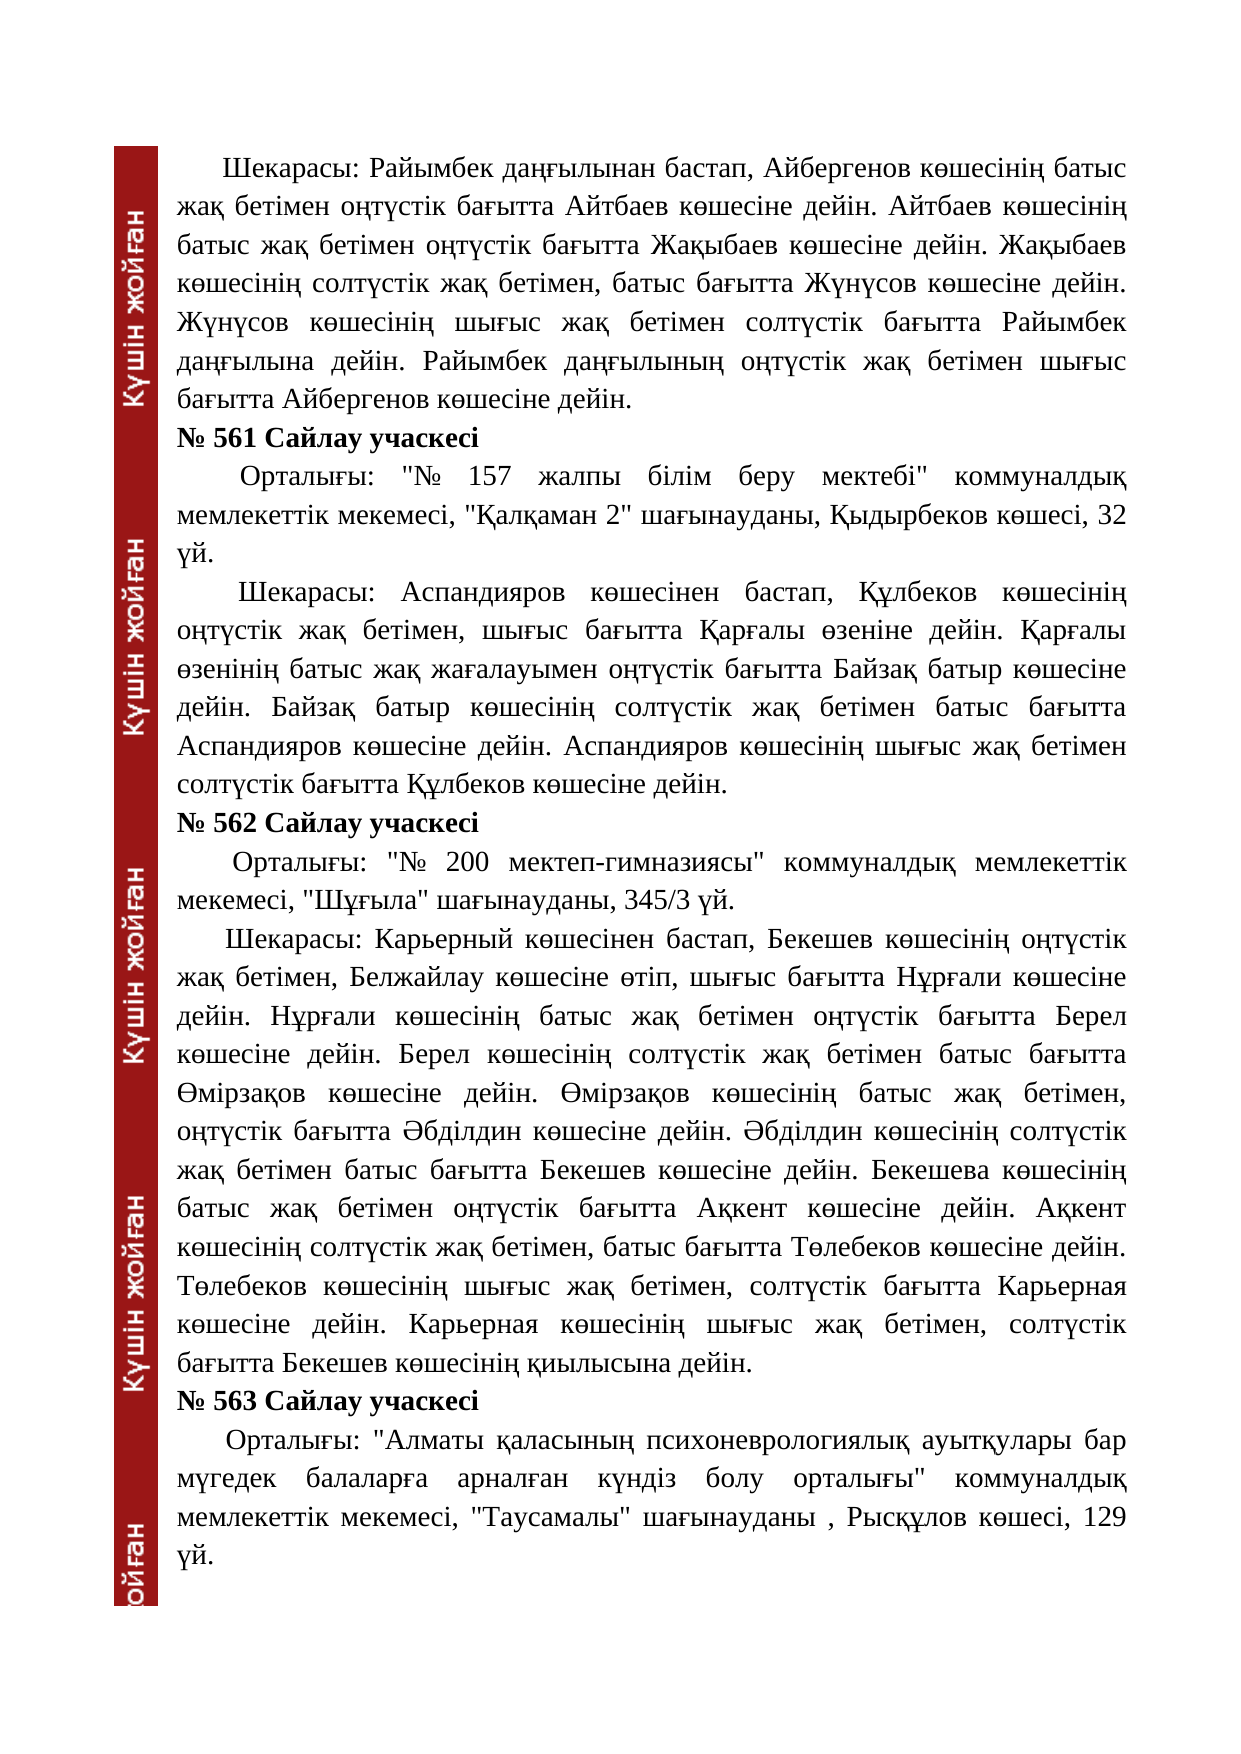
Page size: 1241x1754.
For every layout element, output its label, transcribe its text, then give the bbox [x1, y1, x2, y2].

picture [114, 569, 158, 574]
picture [114, 1571, 158, 1606]
text № 562 Сайлау учаскесі [112, 805, 1128, 839]
text Шекарасы: Аспандияров көшесінен бастап, Құлбеков көшесінің оңтүстік жақ бетімен, шығыс бағытта Қарғалы өзеніне дейін. Қарғалы өзенінің батыс жақ жағалауымен оңтүстік бағытта Байзақ батыр көшесіне дейін. Байзақ батыр көшесінің солтүстік жақ бетімен батыс бағытта Аспандияров көшесіне дейін. Аспандияров көшесінің шығыс жақ бетімен солтүстік бағытта Құлбеков көшесіне дейін. [112, 574, 1128, 800]
text Орталығы: "№ 157 жалпы білім беру мектебі" коммуналдық мемлекеттік мекемесі, "Қалқаман 2" шағынауданы, Қыдырбеков көшесі, 32 үй. [112, 458, 1128, 569]
picture [114, 1378, 158, 1383]
text Шекарасы: Карьерный көшесінен бастап, Бекешев көшесінің оңтүстік жақ бетімен, Белжайлау көшесіне өтіп, шығыс бағытта Нұрғали көшесіне дейін. Нұрғали көшесінің батыс жақ бетімен оңтүстік бағытта Берел көшесіне дейін. Берел көшесінің солтүстік жақ бетімен батыс бағытта Өмірзақов көшесіне дейін. Өмірзақов көшесінің батыс жақ бетімен, оңтүстік бағытта Әбділдин көшесіне дейін. Әбділдин көшесінің солтүстік жақ бетімен батыс бағытта Бекешев көшесіне дейін. Бекешева көшесінің батыс жақ бетімен оңтүстік бағытта Ақкент көшесіне дейін. Ақкент көшесінің солтүстік жақ бетімен, батыс бағытта Төлебеков көшесіне дейін. Төлебеков көшесінің шығыс жақ бетімен, солтүстік бағытта Карьерная көшесіне дейін. Карьерная көшесінің шығыс жақ бетімен, солтүстік бағытта Бекешев көшесінің қиылысына дейін. [112, 921, 1128, 1378]
picture [114, 146, 158, 150]
picture [114, 415, 158, 420]
picture [114, 1417, 158, 1422]
picture [114, 800, 158, 805]
text № 561 Сайлау учаскесі [112, 420, 1128, 453]
text Шекарасы: Райымбек даңғылынан бастап, Айбергенов көшесінің батыс жақ бетімен оңтүстік бағытта Айтбаев көшесіне дейін. Айтбаев көшесінің батыс жақ бетімен оңтүстік бағытта Жақыбаев көшесіне дейін. Жақыбаев көшесінің солтүстік жақ бетімен, батыс бағытта Жүнүсов көшесіне дейін. Жүнүсов көшесінің шығыс жақ бетімен солтүстік бағытта Райымбек даңғылына дейін. Райымбек даңғылының оңтүстік жақ бетімен шығыс бағытта Айбергенов көшесіне дейін. [112, 150, 1128, 415]
text Орталығы: "Алматы қаласының психоневрологиялық ауытқулары бар мүгедек балаларға арналған күндіз болу орталығы" коммуналдық мемлекеттік мекемесі, "Таусамалы" шағынауданы , Рысқұлов көшесі, 129 үй. [112, 1422, 1128, 1571]
picture [114, 916, 158, 921]
text Орталығы: "№ 200 мектеп-гимназиясы" коммуналдық мемлекеттік мекемесі, "Шұғыла" шағынауданы, 345/3 үй. [112, 844, 1128, 916]
text № 563 Сайлау учаскесі [112, 1383, 1128, 1417]
picture [114, 453, 158, 458]
picture [114, 839, 158, 844]
